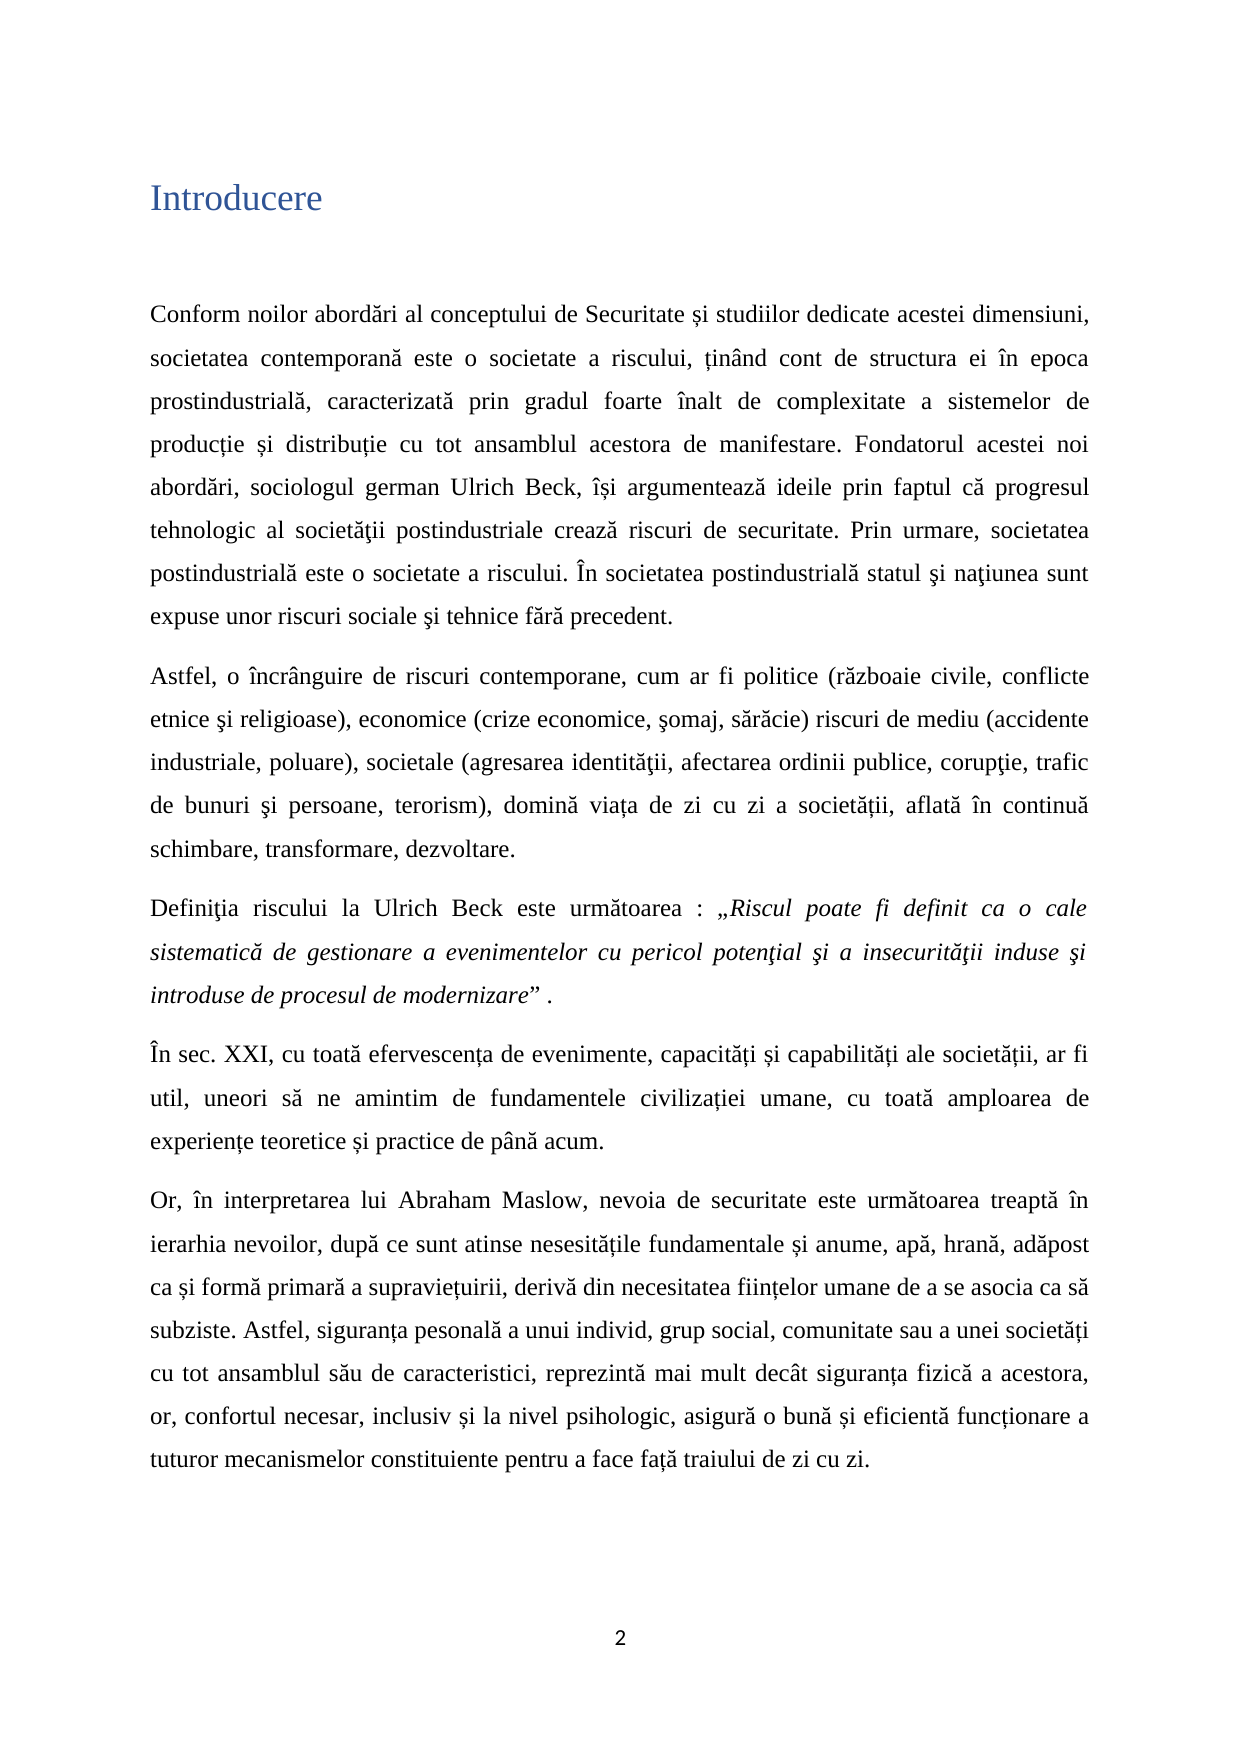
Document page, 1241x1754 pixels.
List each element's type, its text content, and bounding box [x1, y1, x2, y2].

text Or, în interpretarea lui Abraham Maslow, nevoia de securitate este următoarea treaptă în ierarhia nevoilor, după ce sunt atinse nesesitățile fundamentale și anume, apă, hrană, adăpost ca și formă primară a supraviețuirii, derivă din necesitatea ființelor umane de a se asocia ca să subziste. Astfel, siguranța pesonală a unui individ, grup social, comunitate sau a unei societăți cu tot ansamblul său de caracteristici, reprezintă mai mult decât siguranța fizică a acestora, or, confortul necesar, inclusiv și la nivel psihologic, asigură o bună și eficientă funcționare a tuturor mecanismelor constituiente pentru a face față traiului de zi cu zi. [150, 1186, 1090, 1473]
text Conform noilor abordări al conceptului de Securitate și studiilor dedicate acestei dimensiuni, societatea contemporană este o societate a riscului, ținând cont de structura ei în epoca prostindustrială, caracterizată prin gradul foarte înalt de complexitate a sistemelor de producție și distribuție cu tot ansamblul acestora de manifestare. Fondatorul acestei noi abordări, sociologul german Ulrich Beck, își argumentează ideile prin faptul că progresul tehnologic al societăţii postindustriale crează riscuri de securitate. Prin urmare, societatea postindustrială este o societate a riscului. În societatea postindustrială statul şi naţiunea sunt expuse unor riscuri sociale şi tehnice fără precedent. [150, 299, 1090, 630]
text Astfel, o încrânguire de riscuri contemporane, cum ar fi politice (războaie civile, conflicte etnice şi religioase), economice (crize economice, şomaj, sărăcie) riscuri de mediu (accidente industriale, poluare), societale (agresarea identităţii, afectarea ordinii publice, corupţie, trafic de bunuri şi persoane, terorism), domină viața de zi cu zi a societății, aflată în continuă schimbare, transformare, dezvoltare. [150, 661, 1090, 862]
text Definiţia riscului la Ulrich Beck este următoarea : „Riscul poate fi definit ca o cale sistematică de gestionare a evenimentelor cu pericol potenţial şi a insecurităţii induse şi introduse de procesul de modernizare” . [150, 893, 1090, 1008]
text În sec. XXI, cu toată efervescența de evenimente, capacități și capabilități ale societății, ar fi util, uneori să ne amintim de fundamentele civilizației umane, cu toată amploarea de experiențe teoretice și practice de până acum. [150, 1039, 1090, 1154]
